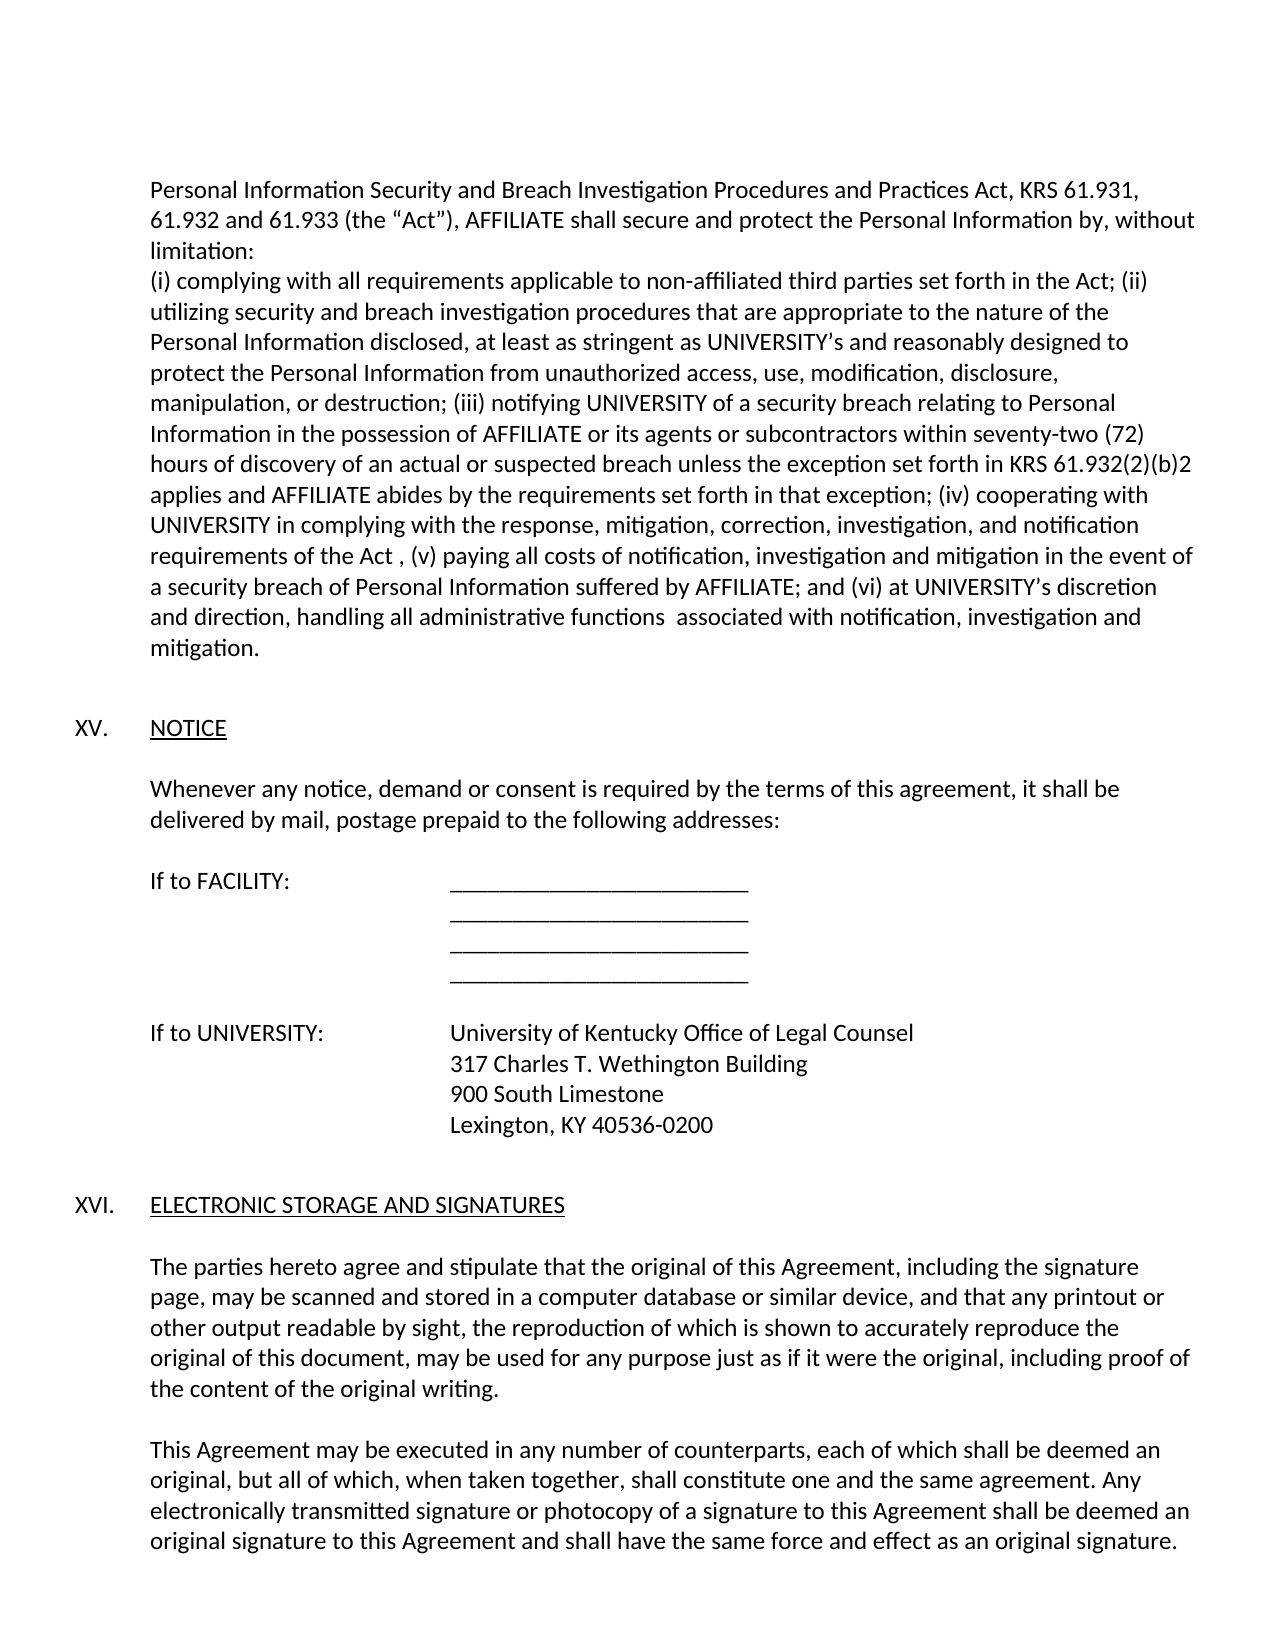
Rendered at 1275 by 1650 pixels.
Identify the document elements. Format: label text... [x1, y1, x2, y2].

subtitle ELECTRONIC STORAGE AND SIGNATURES [75, 1189, 1200, 1220]
text Lexington, KY 40536-0200 [150, 1109, 1200, 1139]
text (i) complying with all requirements applicable to non-affiliated third parties set forth in the Act; (ii) utilizing security and breach investigation procedures that are appropriate to the nature of the Personal Information disclosed, at least as stringent as UNIVERSITY’s and reasonably designed to protect the Personal Information from unauthorized access, use, modification, disclosure, manipulation, or destruction; (iii) notifying UNIVERSITY of a security breach relating to Personal Information in the possession of AFFILIATE or its agents or subcontractors within seventy-two (72) hours of discovery of an actual or suspected breach unless the exception set forth in KRS 61.932(2)(b)2 applies and AFFILIATE abides by the requirements set forth in that exception; (iv) cooperating with UNIVERSITY in complying with the response, mitigation, correction, investigation, and notification requirements of the Act , (v) paying all costs of notification, investigation and mitigation in the event of a security breach of Personal Information suffered by AFFILIATE; and (vi) at UNIVERSITY’s discretion and direction, handling all administrative functions associated with notification, investigation and mitigation. [150, 266, 1200, 662]
subtitle NOTICE [75, 712, 1200, 743]
text ________________________ [150, 895, 1200, 926]
text 900 South Limestone [150, 1078, 1200, 1109]
text If to UNIVERSITY: University of Kentucky Office of Legal Counsel [150, 1017, 1200, 1048]
text If to FACILITY: ________________________ [150, 865, 1200, 895]
text 317 Charles T. Wethington Building [150, 1048, 1200, 1078]
text ________________________ [150, 956, 1200, 987]
text ________________________ [150, 926, 1200, 956]
text The parties hereto agree and stipulate that the original of this Agreement, including the signature page, may be scanned and stored in a computer database or similar device, and that any printout or other output readable by sight, the reproduction of which is shown to accurately reproduce the original of this document, may be used for any purpose just as if it were the original, including proof of the content of the original writing. [150, 1251, 1200, 1403]
text Whenever any notice, demand or consent is required by the terms of this agreement, it shall be delivered by mail, postage prepaid to the following addresses: [150, 773, 1200, 834]
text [150, 1434, 1200, 1556]
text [150, 174, 1200, 266]
